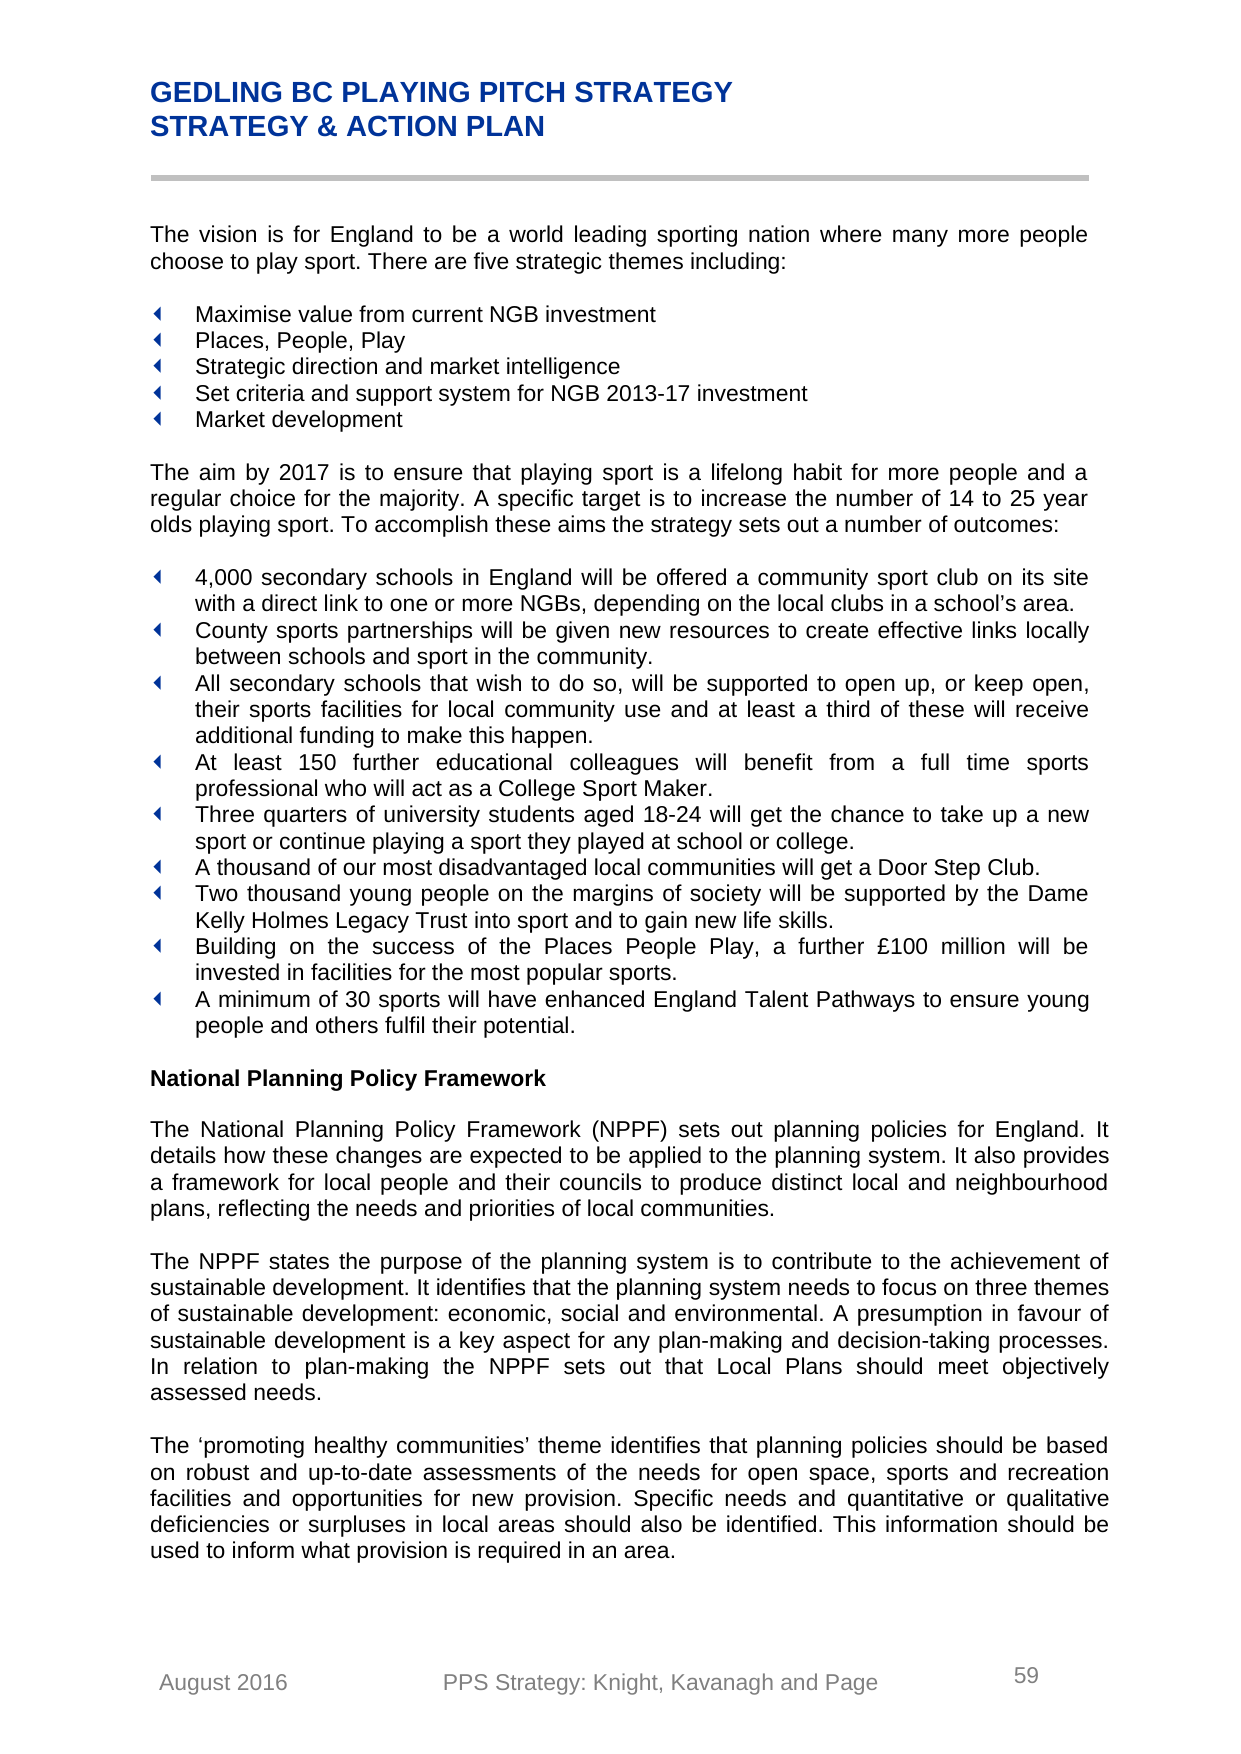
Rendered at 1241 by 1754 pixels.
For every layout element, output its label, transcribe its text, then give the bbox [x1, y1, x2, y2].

text National Planning Policy Framework [150, 1065, 1090, 1091]
list Building on the success of the Places People Play, a further £100 million will be invested in facilities for the most popular sports. [150, 933, 1090, 986]
list Two thousand young people on the margins of society will be supported by the Dame Kelly Holmes Legacy Trust into sport and to gain new life skills. [150, 880, 1090, 933]
text The National Planning Policy Framework (NPPF) sets out planning policies for England. It details how these changes are expected to be applied to the planning system. It also provides a framework for local people and their councils to produce distinct local and neighbourhood plans, reflecting the needs and priorities of local communities. [150, 1116, 1110, 1221]
text The NPPF states the purpose of the planning system is to contribute to the achievement of sustainable development. It identifies that the planning system needs to focus on three themes of sustainable development: economic, social and environmental. A presumption in favour of sustainable development is a key aspect for any plan-making and decision-taking processes. In relation to plan-making the NPPF sets out that Local Plans should meet objectively assessed needs. [150, 1248, 1110, 1406]
list A thousand of our most disadvantaged local communities will get a Door Step Club. [150, 854, 1090, 880]
list Three quarters of university students aged 18-24 will get the chance to take up a new sport or continue playing a sport they played at school or college. [150, 801, 1090, 854]
list Set criteria and support system for NGB 2013-17 investment [150, 379, 1090, 406]
list Maximise value from current NGB investment [150, 301, 1090, 327]
list Strategic direction and market intelligence [150, 353, 1090, 379]
text The aim by 2017 is to ensure that playing sport is a lifelong habit for more people and a regular choice for the majority. A specific target is to increase the number of 14 to 25 year olds playing sport. To accomplish these aims the strategy sets out a number of outcomes: [150, 459, 1090, 538]
list All secondary schools that wish to do so, will be supported to open up, or keep open, their sports facilities for local community use and at least a third of these will receive additional funding to make this happen. [150, 669, 1090, 748]
text The ‘promoting healthy communities’ theme identifies that planning policies should be based on robust and up-to-date assessments of the needs for open space, sports and recreation facilities and opportunities for new provision. Specific needs and quantitative or qualitative deficiencies or surpluses in local areas should also be identified. This information should be used to inform what provision is required in an area. [150, 1432, 1110, 1564]
text The vision is for England to be a world leading sporting nation where many more people choose to play sport. There are five strategic themes including: [150, 221, 1090, 274]
list Market development [150, 406, 1090, 432]
list County sports partnerships will be given new resources to create effective links locally between schools and sport in the community. [150, 617, 1090, 669]
list Places, People, Play [150, 327, 1090, 353]
list 4,000 secondary schools in England will be offered a community sport club on its site with a direct link to one or more NGBs, depending on the local clubs in a school’s area. [150, 564, 1090, 617]
list At least 150 further educational colleagues will benefit from a full time sports professional who will act as a College Sport Maker. [150, 748, 1090, 801]
list A minimum of 30 sports will have enhanced England Talent Pathways to ensure young people and others fulfil their potential. [150, 986, 1090, 1038]
